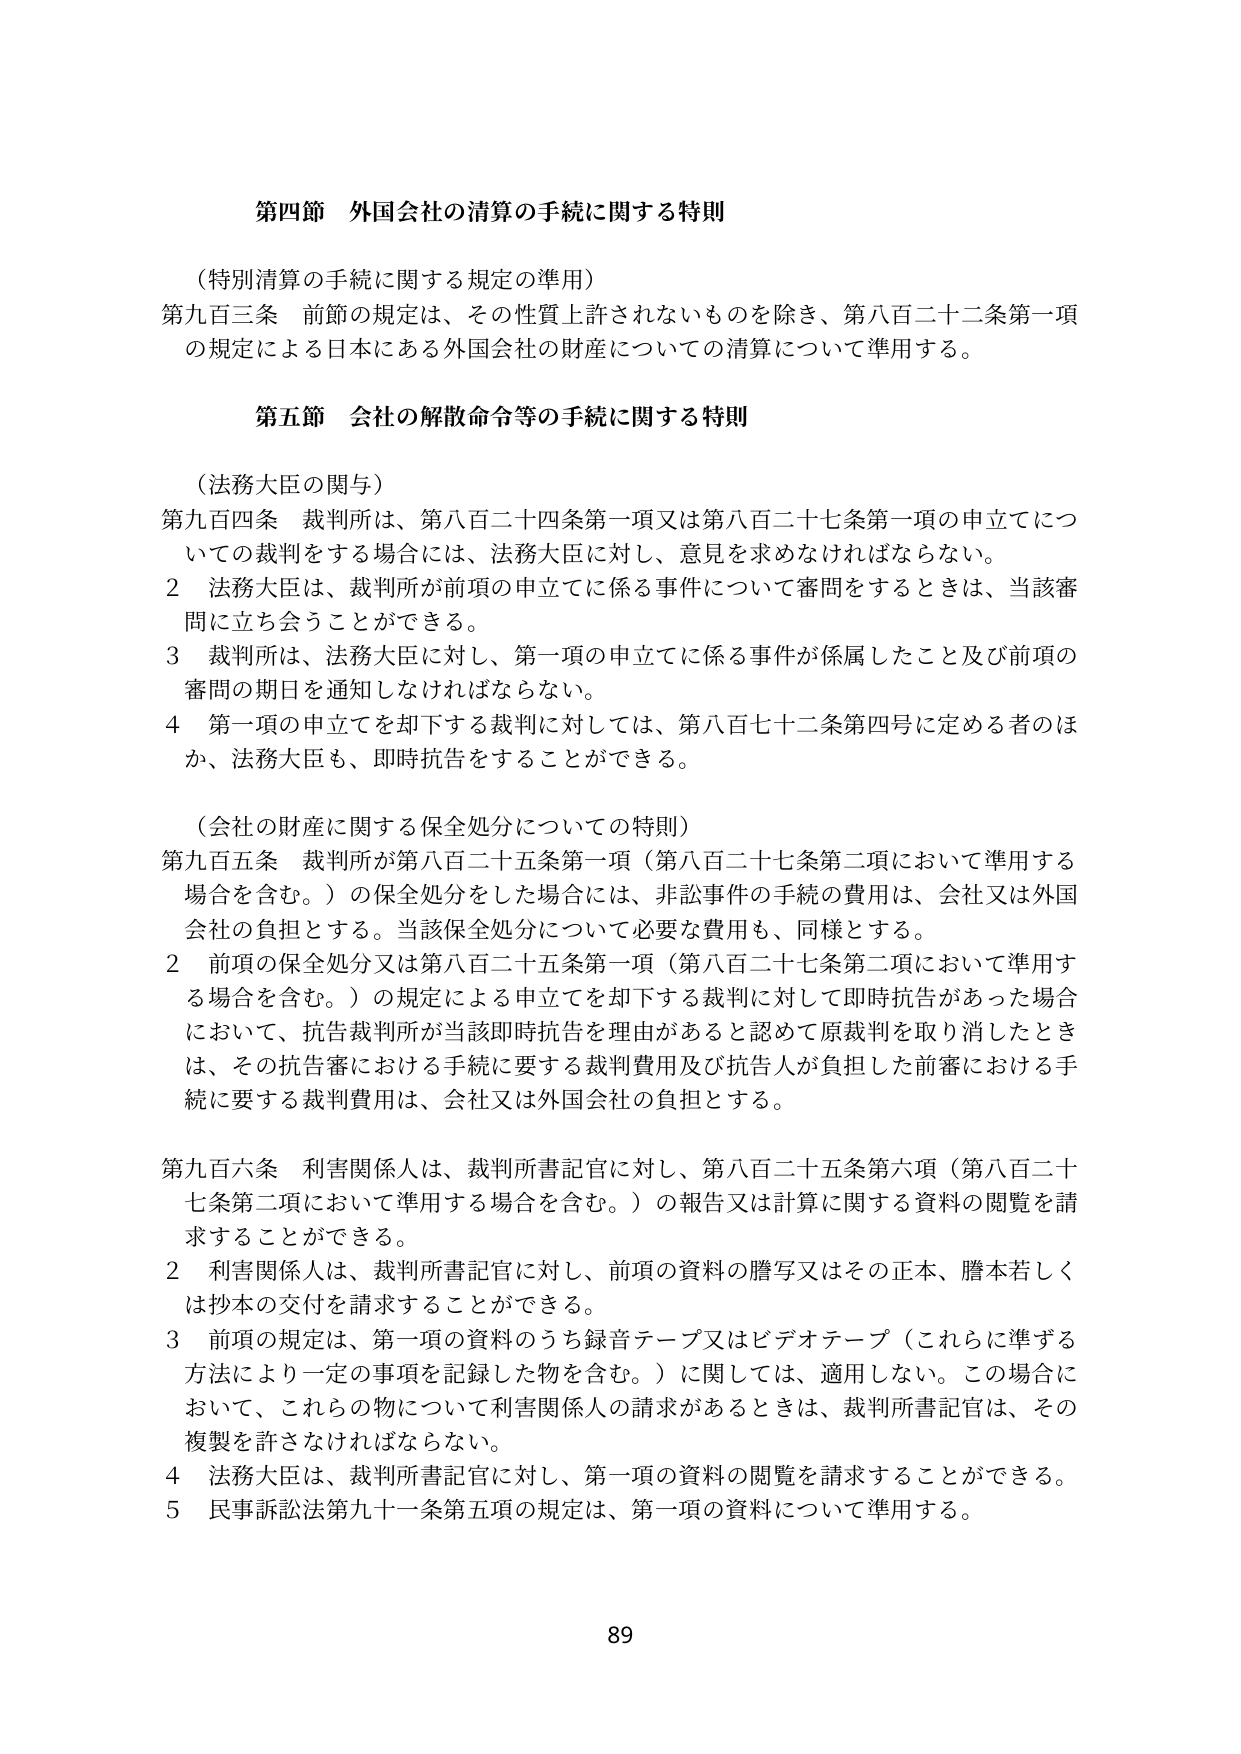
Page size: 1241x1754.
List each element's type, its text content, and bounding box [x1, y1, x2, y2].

text ４ 法務大臣は、裁判所書記官に対し、第一項の資料の閲覧を請求することができる。 [161, 1458, 1079, 1492]
text 第九百六条 利害関係人は、裁判所書記官に対し、第八百二十五条第六項（第八百二十七条第二項において準用する場合を含む。）の報告又は計算に関する資料の閲覧を請求することができる。 [161, 1150, 1079, 1253]
text ３ 裁判所は、法務大臣に対し、第一項の申立てに係る事件が係属したこと及び前項の審問の期日を通知しなければならない。 [161, 638, 1079, 706]
text 第九百五条 裁判所が第八百二十五条第一項（第八百二十七条第二項において準用する場合を含む。）の保全処分をした場合には、非訟事件の手続の費用は、会社又は外国会社の負担とする。当該保全処分について必要な費用も、同様とする。 [161, 843, 1079, 945]
text 第五節 会社の解散命令等の手続に関する特則 [253, 399, 1079, 433]
text 第九百三条 前節の規定は、その性質上許されないものを除き、第八百二十二条第一項の規定による日本にある外国会社の財産についての清算について準用する。 [161, 296, 1079, 364]
text （特別清算の手続に関する規定の準用） [184, 262, 1079, 296]
text （法務大臣の関与） [184, 467, 1079, 501]
text ４ 第一項の申立てを却下する裁判に対しては、第八百七十二条第四号に定める者のほか、法務大臣も、即時抗告をすることができる。 [161, 706, 1079, 774]
text ３ 前項の規定は、第一項の資料のうち録音テープ又はビデオテープ（これらに準ずる方法により一定の事項を記録した物を含む。）に関しては、適用しない。この場合において、これらの物について利害関係人の請求があるときは、裁判所書記官は、その複製を許さなければならない。 [161, 1321, 1079, 1458]
text ５ 民事訴訟法第九十一条第五項の規定は、第一項の資料について準用する。 [161, 1492, 1079, 1526]
text （会社の財産に関する保全処分についての特則） [184, 809, 1079, 843]
text ２ 法務大臣は、裁判所が前項の申立てに係る事件について審問をするときは、当該審問に立ち会うことができる。 [161, 569, 1079, 638]
text 第四節 外国会社の清算の手続に関する特則 [253, 194, 1079, 228]
text 第九百四条 裁判所は、第八百二十四条第一項又は第八百二十七条第一項の申立てについての裁判をする場合には、法務大臣に対し、意見を求めなければならない。 [161, 501, 1079, 569]
text ２ 利害関係人は、裁判所書記官に対し、前項の資料の謄写又はその正本、謄本若しくは抄本の交付を請求することができる。 [161, 1253, 1079, 1321]
text ２ 前項の保全処分又は第八百二十五条第一項（第八百二十七条第二項において準用する場合を含む。）の規定による申立てを却下する裁判に対して即時抗告があった場合において、抗告裁判所が当該即時抗告を理由があると認めて原裁判を取り消したときは、その抗告審における手続に要する裁判費用及び抗告人が負担した前審における手続に要する裁判費用は、会社又は外国会社の負担とする。 [161, 945, 1079, 1116]
